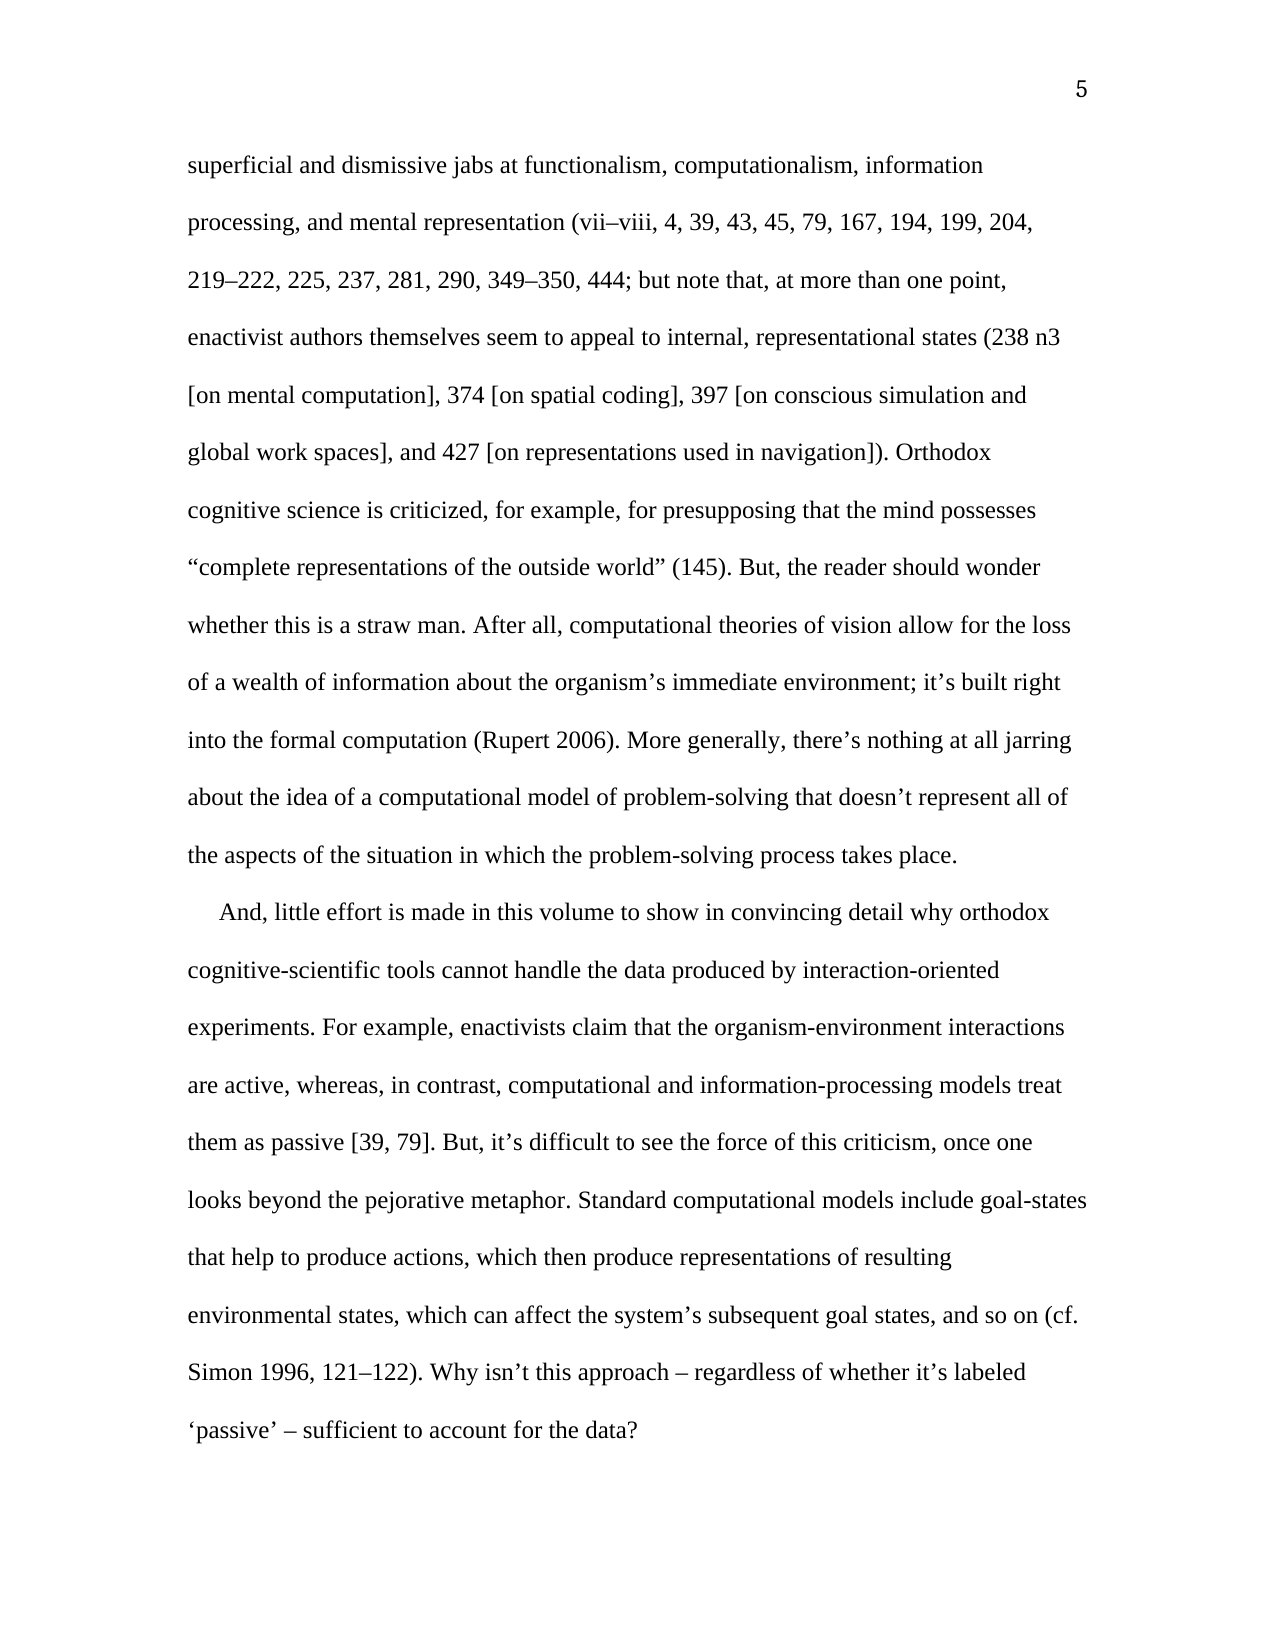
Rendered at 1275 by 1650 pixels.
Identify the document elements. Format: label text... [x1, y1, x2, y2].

text And, little effort is made in this volume to show in convincing detail why orthodox cognitive-scientific tools cannot handle the data produced by interaction-oriented experiments. For example, enactivists claim that the organism-environment interactions are active, whereas, in contrast, computational and information-processing models treat them as passive [39, 79]. But, it’s difficult to see the force of this criticism, once one looks beyond the pejorative metaphor. Standard computational models include goal-states that help to produce actions, which then produce representations of resulting environmental states, which can affect the system’s subsequent goal states, and so on (cf. Simon 1996, 121–122). Why isn’t this approach – regardless of whether it’s labeled ‘passive’ – sufficient to account for the data? [187, 897, 1087, 1444]
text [187, 150, 1087, 869]
